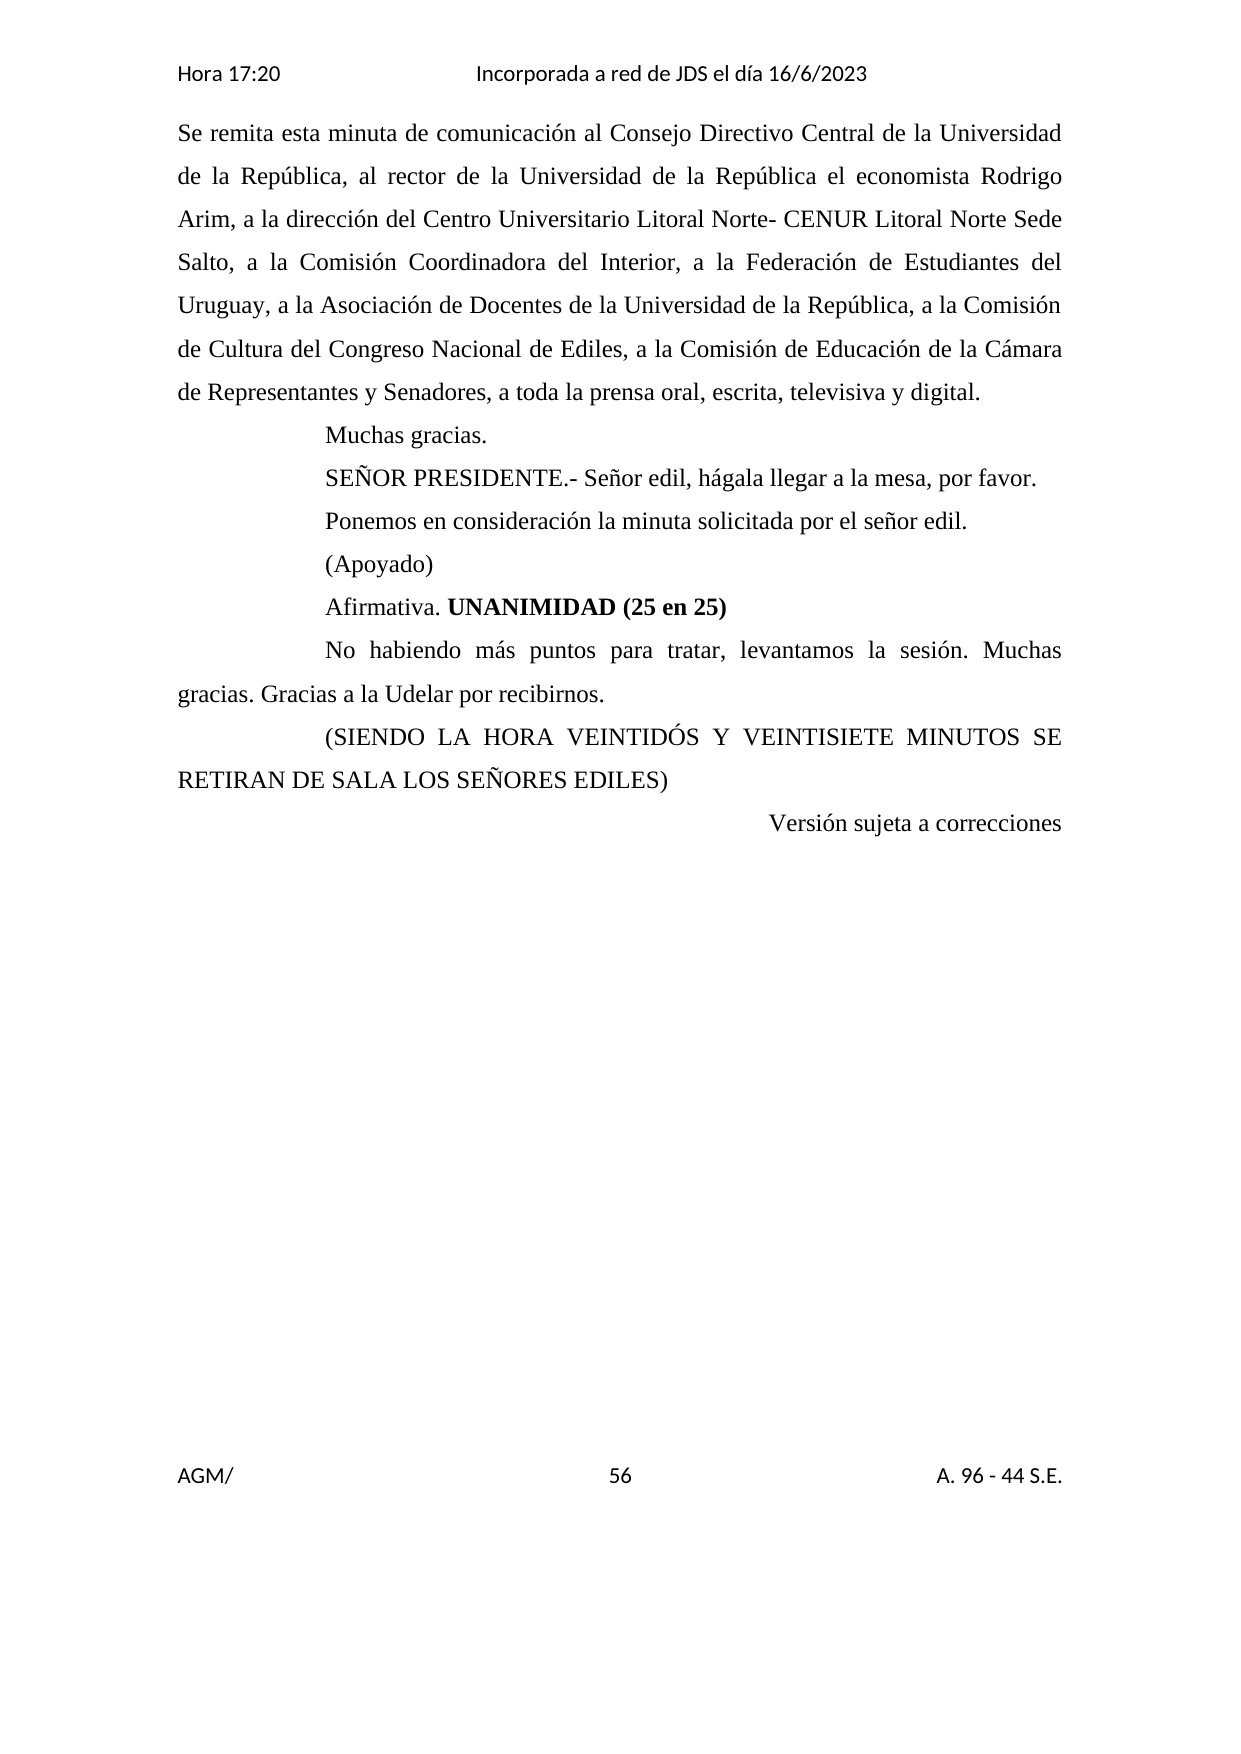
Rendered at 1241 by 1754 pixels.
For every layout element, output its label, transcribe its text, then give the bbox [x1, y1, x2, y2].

text Versión sujeta a correcciones [177, 808, 1063, 837]
text Se remita esta minuta de comunicación al Consejo Directivo Central de la Universidad de la República, al rector de la Universidad de la República el economista Rodrigo Arim, a la dirección del Centro Universitario Litoral Norte- CENUR Litoral Norte Sede Salto, a la Comisión Coordinadora del Interior, a la Federación de Estudiantes del Uruguay, a la Asociación de Docentes de la Universidad de la República, a la Comisión de Cultura del Congreso Nacional de Ediles, a la Comisión de Educación de la Cámara de Representantes y Senadores, a toda la prensa oral, escrita, televisiva y digital. [177, 118, 1063, 406]
text No habiendo más puntos para tratar, levantamos la sesión. Muchas gracias. Gracias a la Udelar por recibirnos. [177, 636, 1063, 707]
text (Apoyado) [177, 549, 1063, 578]
text Ponemos en consideración la minuta solicitada por el señor edil. [177, 506, 1063, 535]
text SEÑOR PRESIDENTE.- Señor edil, hágala llegar a la mesa, por favor. [177, 463, 1063, 492]
text Muchas gracias. [177, 420, 1063, 449]
text Afirmativa. UNANIMIDAD (25 en 25) [177, 592, 1063, 621]
text (SIENDO LA HORA VEINTIDÓS Y VEINTISIETE MINUTOS SE RETIRAN DE SALA LOS SEÑORES EDILES) [177, 722, 1063, 794]
